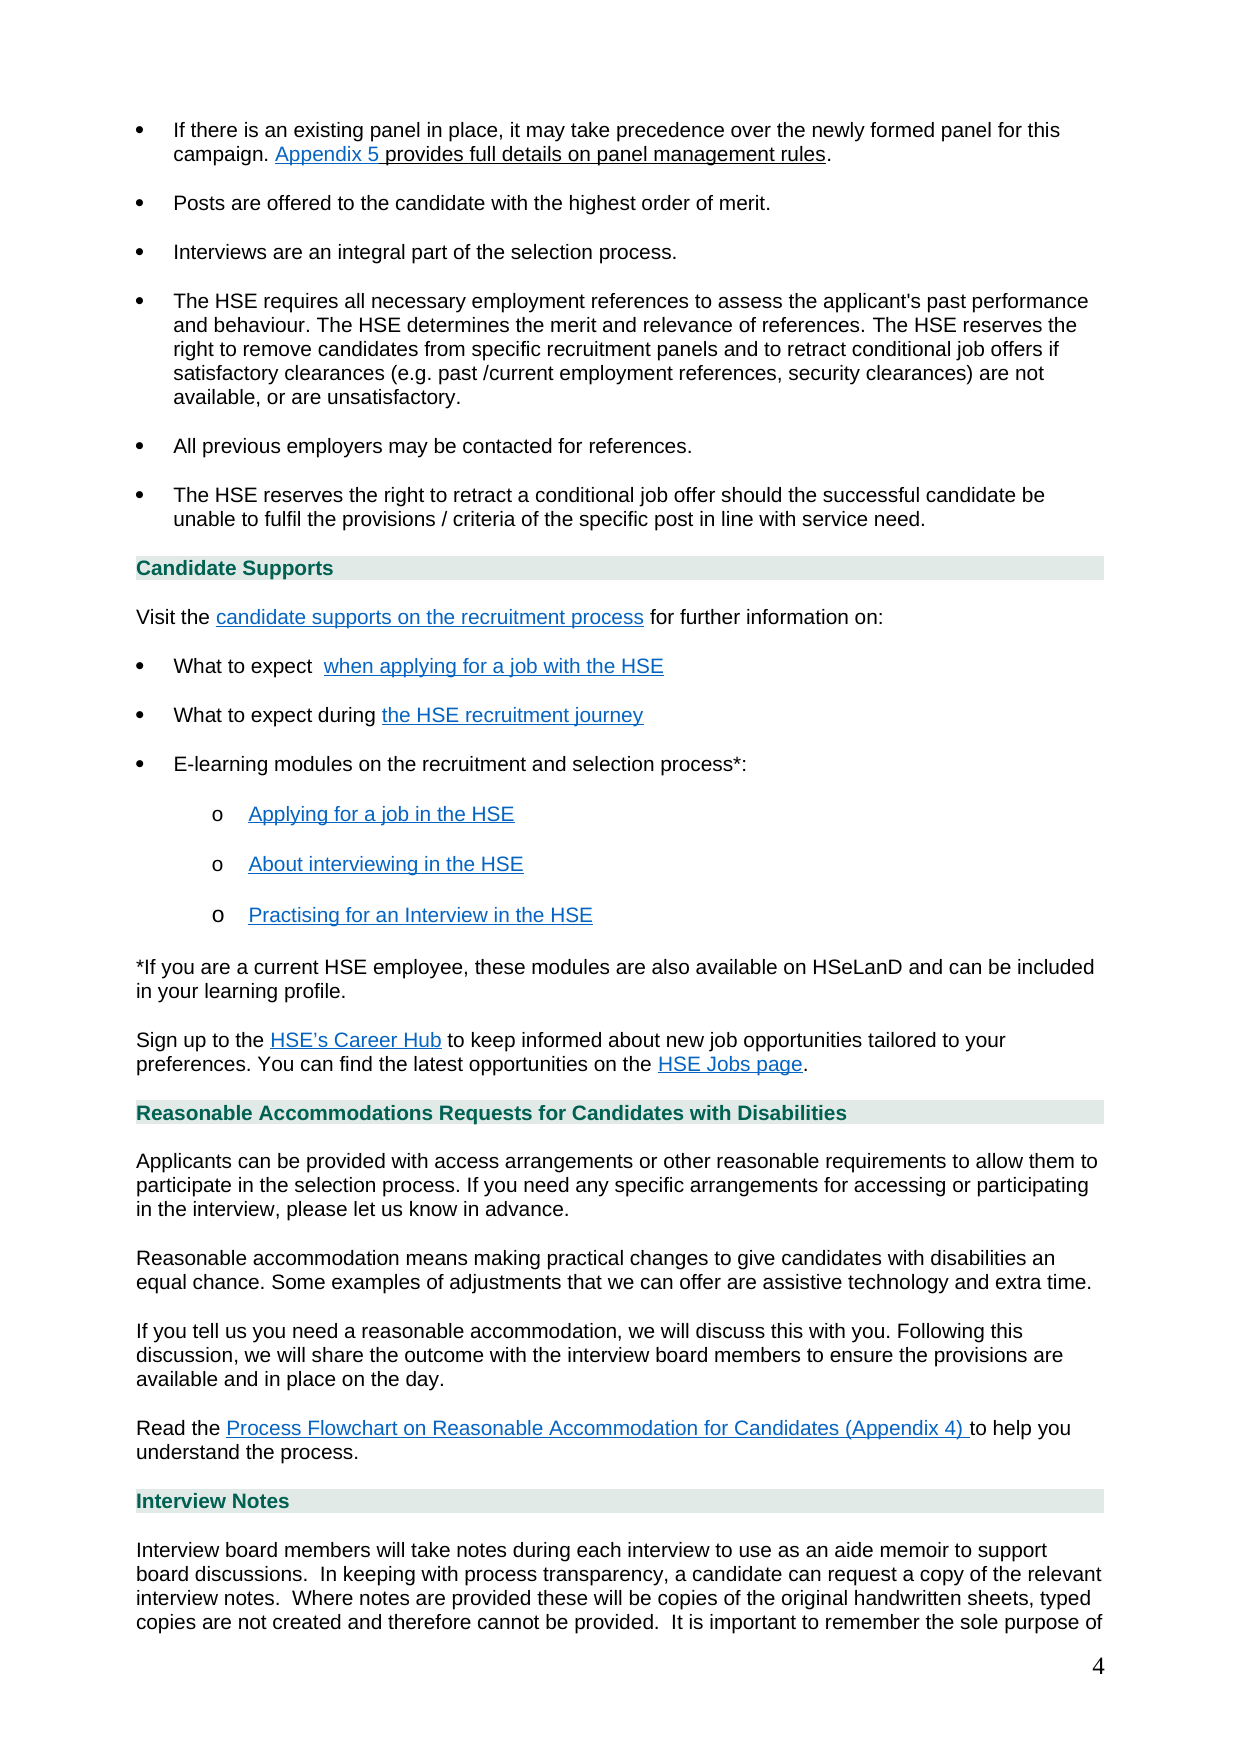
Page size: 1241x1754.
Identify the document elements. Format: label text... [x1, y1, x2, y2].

list E-learning modules on the recruitment and selection process*: [136, 752, 1104, 776]
text *If you are a current HSE employee, these modules are also available on HSeLanD and can be included in your learning profile. [136, 954, 1104, 1002]
text Sign up to the HSE’s Career Hub to keep informed about new job opportunities tailored to your preferences. You can find the latest opportunities on the HSE Jobs page. [136, 1027, 1104, 1075]
list Visit the candidate supports on the recruitment process for further information on: [136, 605, 1104, 629]
list What to expect when applying for a job with the HSE [136, 654, 1104, 678]
text If you tell us you need a reasonable accommodation, we will discuss this with you. Following this discussion, we will share the outcome with the interview board members to ensure the provisions are available and in place on the day. [136, 1319, 1104, 1391]
text Applicants can be provided with access arrangements or other reasonable requirements to allow them to participate in the selection process. If you need any specific arrangements for accessing or participating in the interview, please let us know in advance. [136, 1149, 1104, 1221]
text Read the Process Flowchart on Reasonable Accommodation for Candidates (Appendix 4) to help you understand the process. [136, 1416, 1104, 1464]
list Applying for a job in the HSE [211, 801, 1104, 827]
list All previous employers may be contacted for references. [136, 434, 1104, 458]
list If there is an existing panel in place, it may take precedence over the newly formed panel for this campaign. Appendix 5 provides full details on panel management rules. [136, 118, 1104, 166]
list The HSE requires all necessary employment references to assess the applicant's past performance and behaviour. The HSE determines the merit and relevance of references. The reserves the right to remove candidates from specific recruitment panels and to retract conditional job offers if satisfactory clearances (e.g. past /current employment references, security clearances) are not available, or are unsatisfactory. [136, 289, 1104, 409]
list Posts are offered to the candidate with the highest order of merit. [136, 191, 1104, 215]
subtitle Interview Notes [136, 1489, 1104, 1513]
list About interviewing in the HSE [211, 852, 1104, 878]
list The reserves the right to retract a conditional job offer should the successful candidate be unable to fulfil the provisions / criteria of the specific post in line with service need. [136, 483, 1104, 531]
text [136, 1538, 1104, 1634]
subtitle Reasonable Accommodations Requests for Candidates with Disabilities [136, 1100, 1104, 1124]
subtitle Candidate Supports [136, 556, 1104, 580]
list Practising for an Interview in the HSE [211, 903, 1104, 929]
list What to expect during the HSE recruitment journey [136, 703, 1104, 727]
text Reasonable accommodation means making practical changes to give candidates with disabilities an equal chance. Some examples of adjustments that we can offer are assistive technology and extra time. [136, 1246, 1104, 1294]
list Interviews are an integral part of the selection process. [136, 240, 1104, 264]
